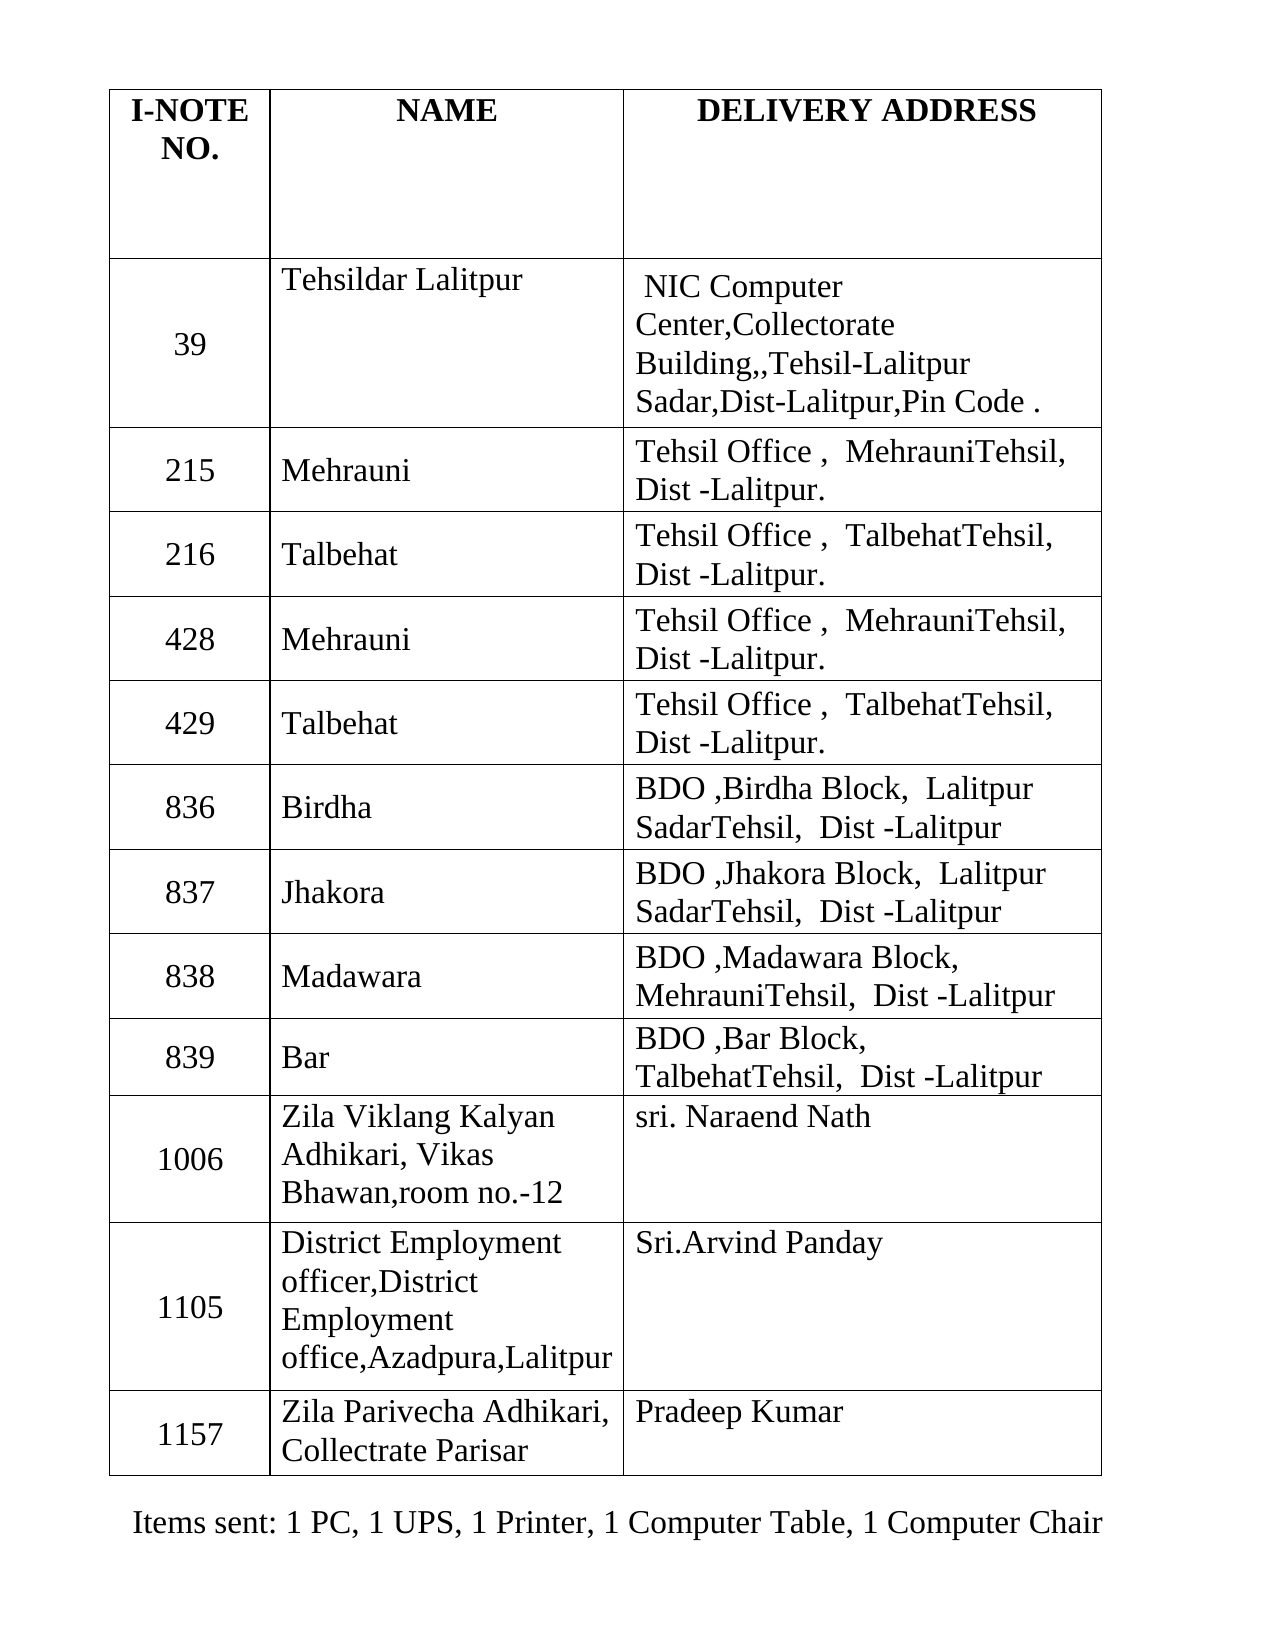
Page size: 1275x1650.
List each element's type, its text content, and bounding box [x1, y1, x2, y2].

table_header I-NOTE NO. [110, 90, 269, 258]
table_cell Bar [271, 1019, 623, 1095]
table_cell 216 [110, 512, 269, 596]
table_cell Tehsil Office , TalbehatTehsil, Dist -Lalitpur. [624, 681, 1101, 764]
table_cell sri. Naraend Nath [624, 1096, 1101, 1222]
table_cell Talbehat [271, 512, 623, 596]
table_cell 215 [110, 428, 269, 511]
table_cell 428 [110, 597, 269, 680]
table_cell Tehsil Office , MehrauniTehsil, Dist -Lalitpur. [624, 597, 1101, 680]
table_cell Zila Parivecha Adhikari, Collectrate Parisar [271, 1391, 623, 1475]
table_cell Jhakora [271, 850, 623, 933]
table_cell Talbehat [271, 681, 623, 764]
table_cell 1006 [110, 1096, 269, 1222]
table_cell Sri.Arvind Panday [624, 1223, 1101, 1390]
table_cell BDO ,Jhakora Block, Lalitpur SadarTehsil, Dist -Lalitpur [624, 850, 1101, 933]
table_cell 839 [110, 1019, 269, 1095]
table_cell 838 [110, 934, 269, 1017]
table_cell Zila Viklang Kalyan Adhikari, Vikas Bhawan,room no.-12 [271, 1096, 623, 1222]
table_cell Pradeep Kumar [624, 1391, 1101, 1475]
table_cell Birdha [271, 765, 623, 849]
table_cell 836 [110, 765, 269, 849]
table_header DELIVERY ADDRESS [624, 90, 1101, 258]
table_cell 39 [110, 259, 269, 427]
table_cell Madawara [271, 934, 623, 1017]
table_cell 429 [110, 681, 269, 764]
table_cell Tehsil Office , MehrauniTehsil, Dist -Lalitpur. [624, 428, 1101, 511]
table_cell Tehsildar Lalitpur [271, 259, 623, 427]
table_cell Tehsil Office , TalbehatTehsil, Dist -Lalitpur. [624, 512, 1101, 596]
table_cell District Employment officer,District Employment office,Azadpura,Lalitpur [271, 1223, 623, 1390]
table_cell BDO ,Bar Block, TalbehatTehsil, Dist -Lalitpur [624, 1019, 1101, 1095]
table_cell 837 [110, 850, 269, 933]
table_cell NIC Computer Center,Collectorate Building,,Tehsil-Lalitpur Sadar,Dist-Lalitpur,Pin Code . [624, 259, 1101, 427]
table_cell Mehrauni [271, 597, 623, 680]
table_cell 1105 [110, 1223, 269, 1390]
table_cell 1157 [110, 1391, 269, 1475]
table_cell BDO ,Birdha Block, Lalitpur SadarTehsil, Dist -Lalitpur [624, 765, 1101, 849]
table_header NAME [271, 90, 623, 258]
table_cell BDO ,Madawara Block, MehrauniTehsil, Dist -Lalitpur [624, 934, 1101, 1017]
table_cell Mehrauni [271, 428, 623, 511]
